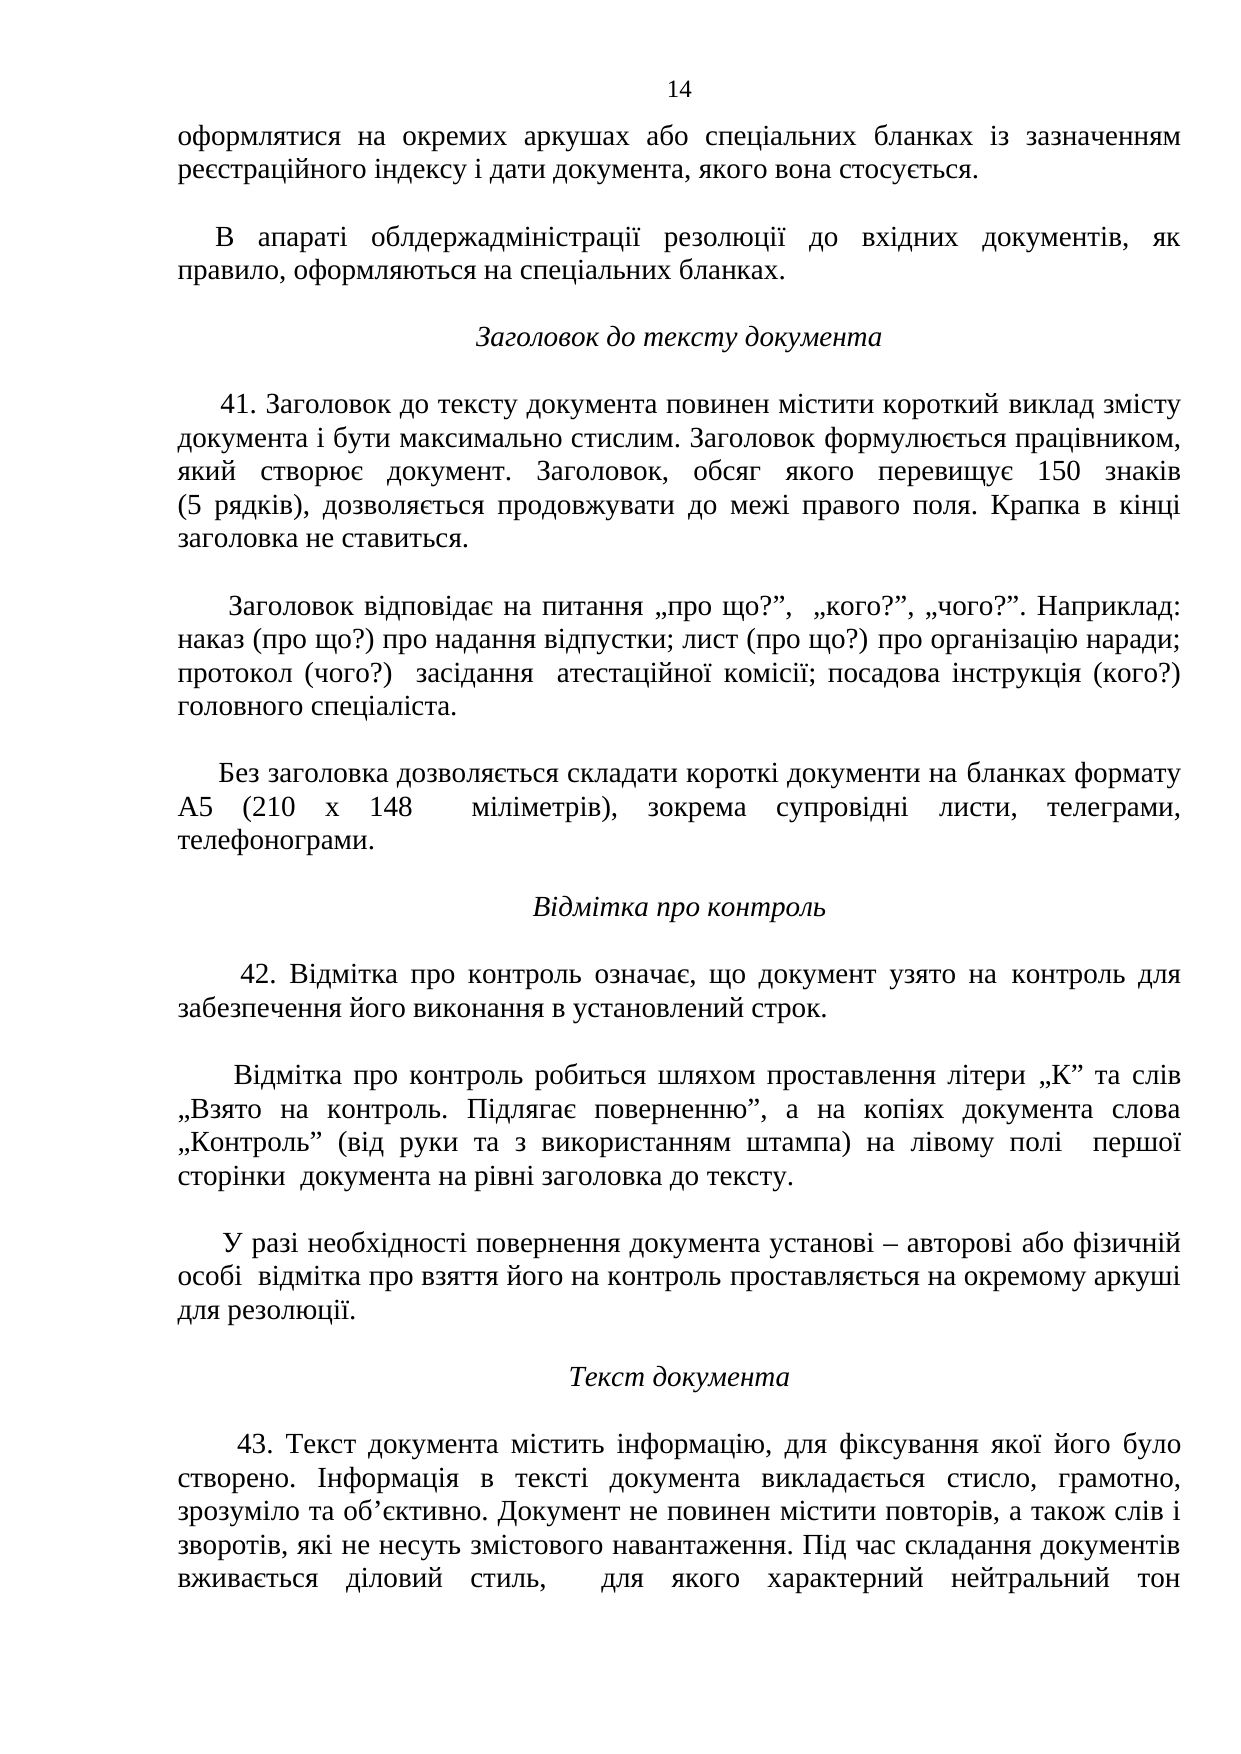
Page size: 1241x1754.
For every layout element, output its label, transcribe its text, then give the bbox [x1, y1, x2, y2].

text Відмітка про контроль [177, 889, 1181, 923]
text 42. Відмітка про контроль означає, що документ узято на контроль для забезпечення його виконання в установлений строк. [177, 957, 1181, 1024]
text Текст документа [177, 1359, 1181, 1393]
text 41. Заголовок до тексту документа повинен містити короткий виклад змісту документа і бути максимально стислим. Заголовок формулюється працівником, який створює документ. Заголовок, обсяг якого перевищує 150 знаків (5 рядків), дозволяється продовжувати до межі правого поля. Крапка в кінці заголовка не ставиться. [177, 386, 1181, 554]
text Без заголовка дозволяється складати короткі документи на бланках формату А5 (210 х 148 міліметрів), зокрема супровідні листи, телеграми, телефонограми. [177, 755, 1181, 856]
text Заголовок до тексту документа [177, 319, 1181, 353]
text У разі необхідності повернення документа установі – авторові або фізичній особі відмітка про взяття його на контроль проставляється на окремому аркуші для резолюції. [177, 1225, 1181, 1326]
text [177, 118, 1181, 185]
text Заголовок відповідає на питання „про що?”, „кого?”, „чого?”. Наприклад: наказ (про що?) про надання відпустки; лист (про що?) про організацію наради; протокол (чого?) засідання атестаційної комісії; посадова інструкція (кого?) головного спеціаліста. [177, 588, 1181, 722]
text В апараті облдержадміністрації резолюції до вхідних документів, як правило, оформляються на спеціальних бланках. [177, 219, 1181, 286]
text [177, 1426, 1181, 1594]
text Відмітка про контроль робиться шляхом проставлення літери „К” та слів „Взято на контроль. Підлягає поверненню”, а на копіях документа слова „Контроль” (від руки та з використанням штампа) на лівому полі першої сторінки документа на рівні заголовка до тексту. [177, 1057, 1181, 1191]
